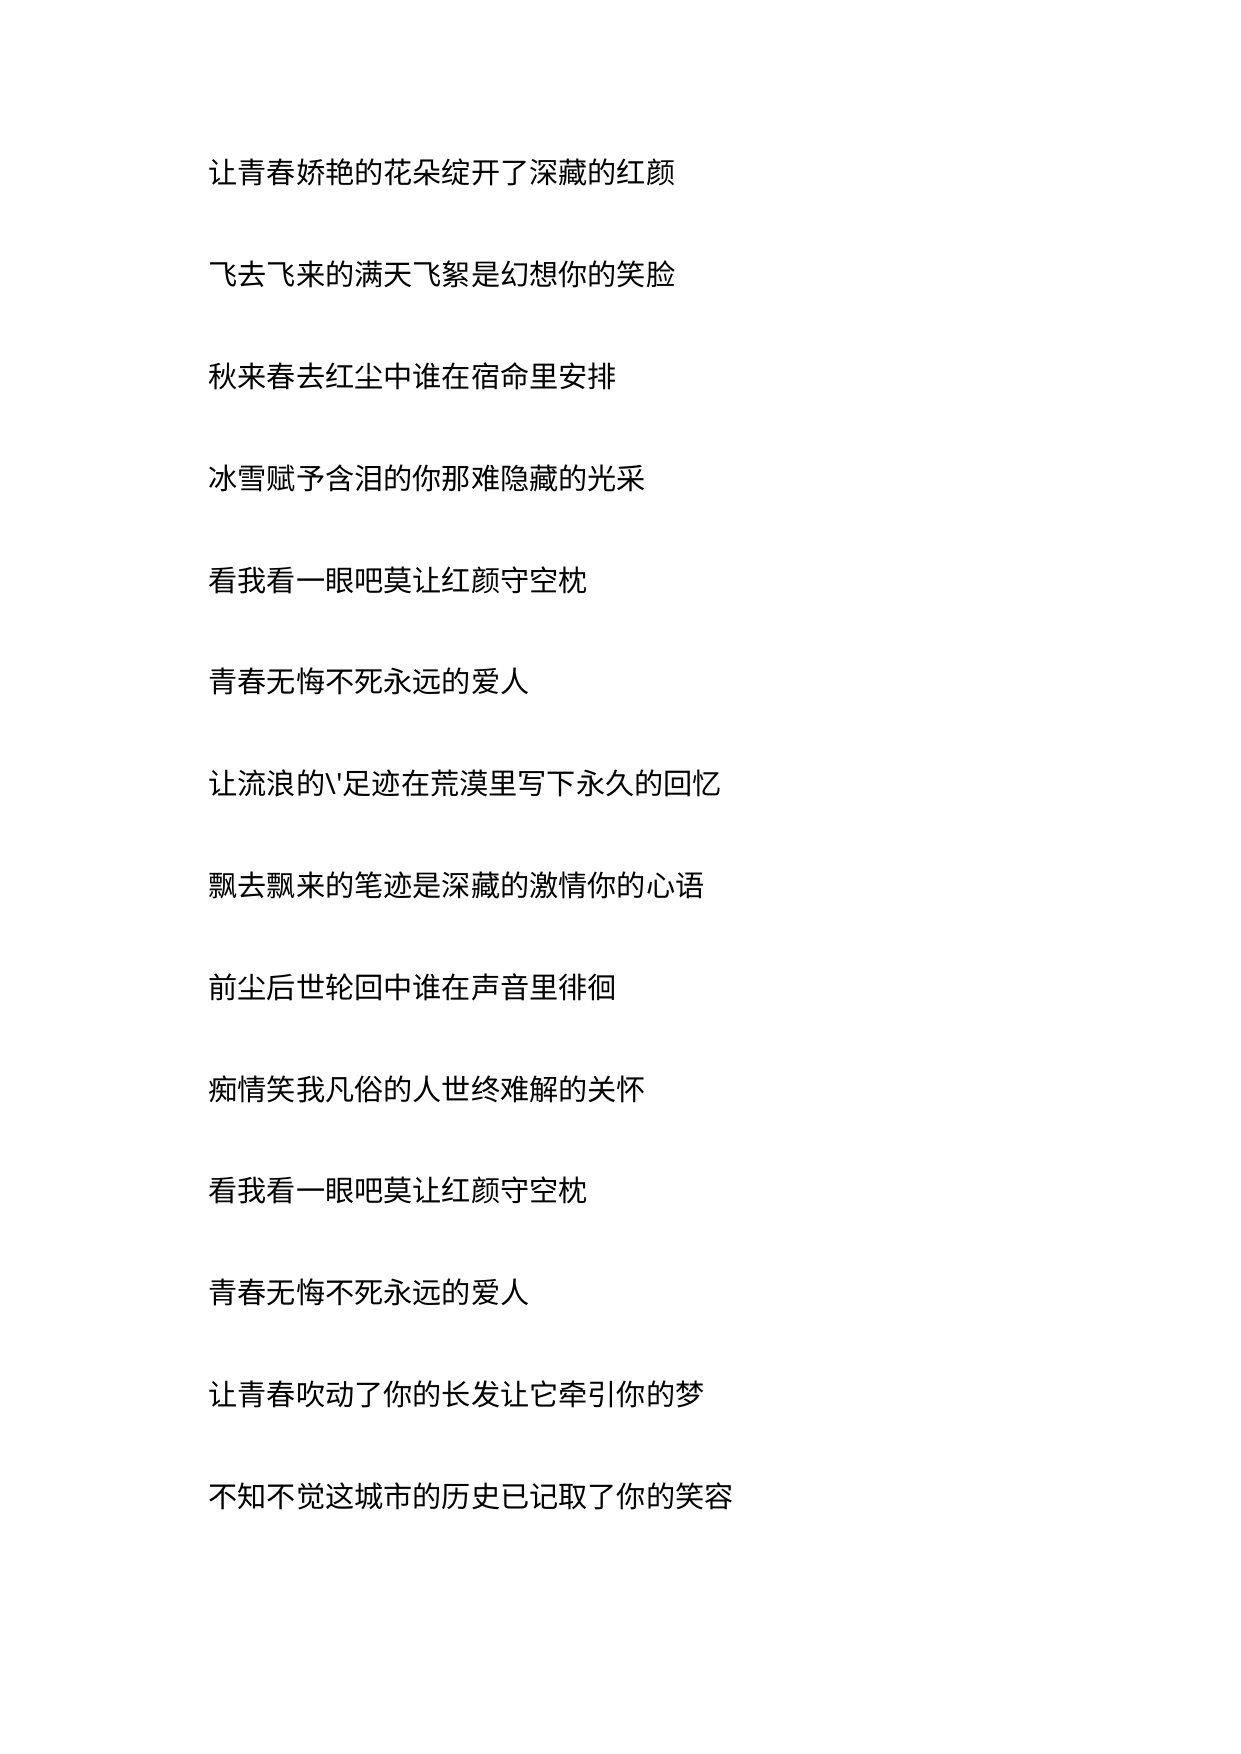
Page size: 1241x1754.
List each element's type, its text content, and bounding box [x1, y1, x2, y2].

text 青春无悔不死永远的爱人 [150, 659, 1090, 701]
text 让流浪的\'足迹在荒漠里写下永久的回忆 [150, 761, 1090, 803]
text 看我看一眼吧莫让红颜守空枕 [150, 1168, 1090, 1210]
text 让青春娇艳的花朵绽开了深藏的红颜 [150, 150, 1090, 192]
text 看我看一眼吧莫让红颜守空枕 [150, 557, 1090, 599]
text 青春无悔不死永远的爱人 [150, 1270, 1090, 1312]
text 痴情笑我凡俗的人世终难解的关怀 [150, 1066, 1090, 1108]
text 冰雪赋予含泪的你那难隐藏的光采 [150, 455, 1090, 498]
text 飞去飞来的满天飞絮是幻想你的笑脸 [150, 252, 1090, 294]
text 不知不觉这城市的历史已记取了你的笑容 [150, 1473, 1090, 1516]
text 让青春吹动了你的长发让它牵引你的梦 [150, 1371, 1090, 1414]
text 秋来春去红尘中谁在宿命里安排 [150, 353, 1090, 396]
text 飘去飘来的笔迹是深藏的激情你的心语 [150, 863, 1090, 905]
text 前尘后世轮回中谁在声音里徘徊 [150, 964, 1090, 1007]
